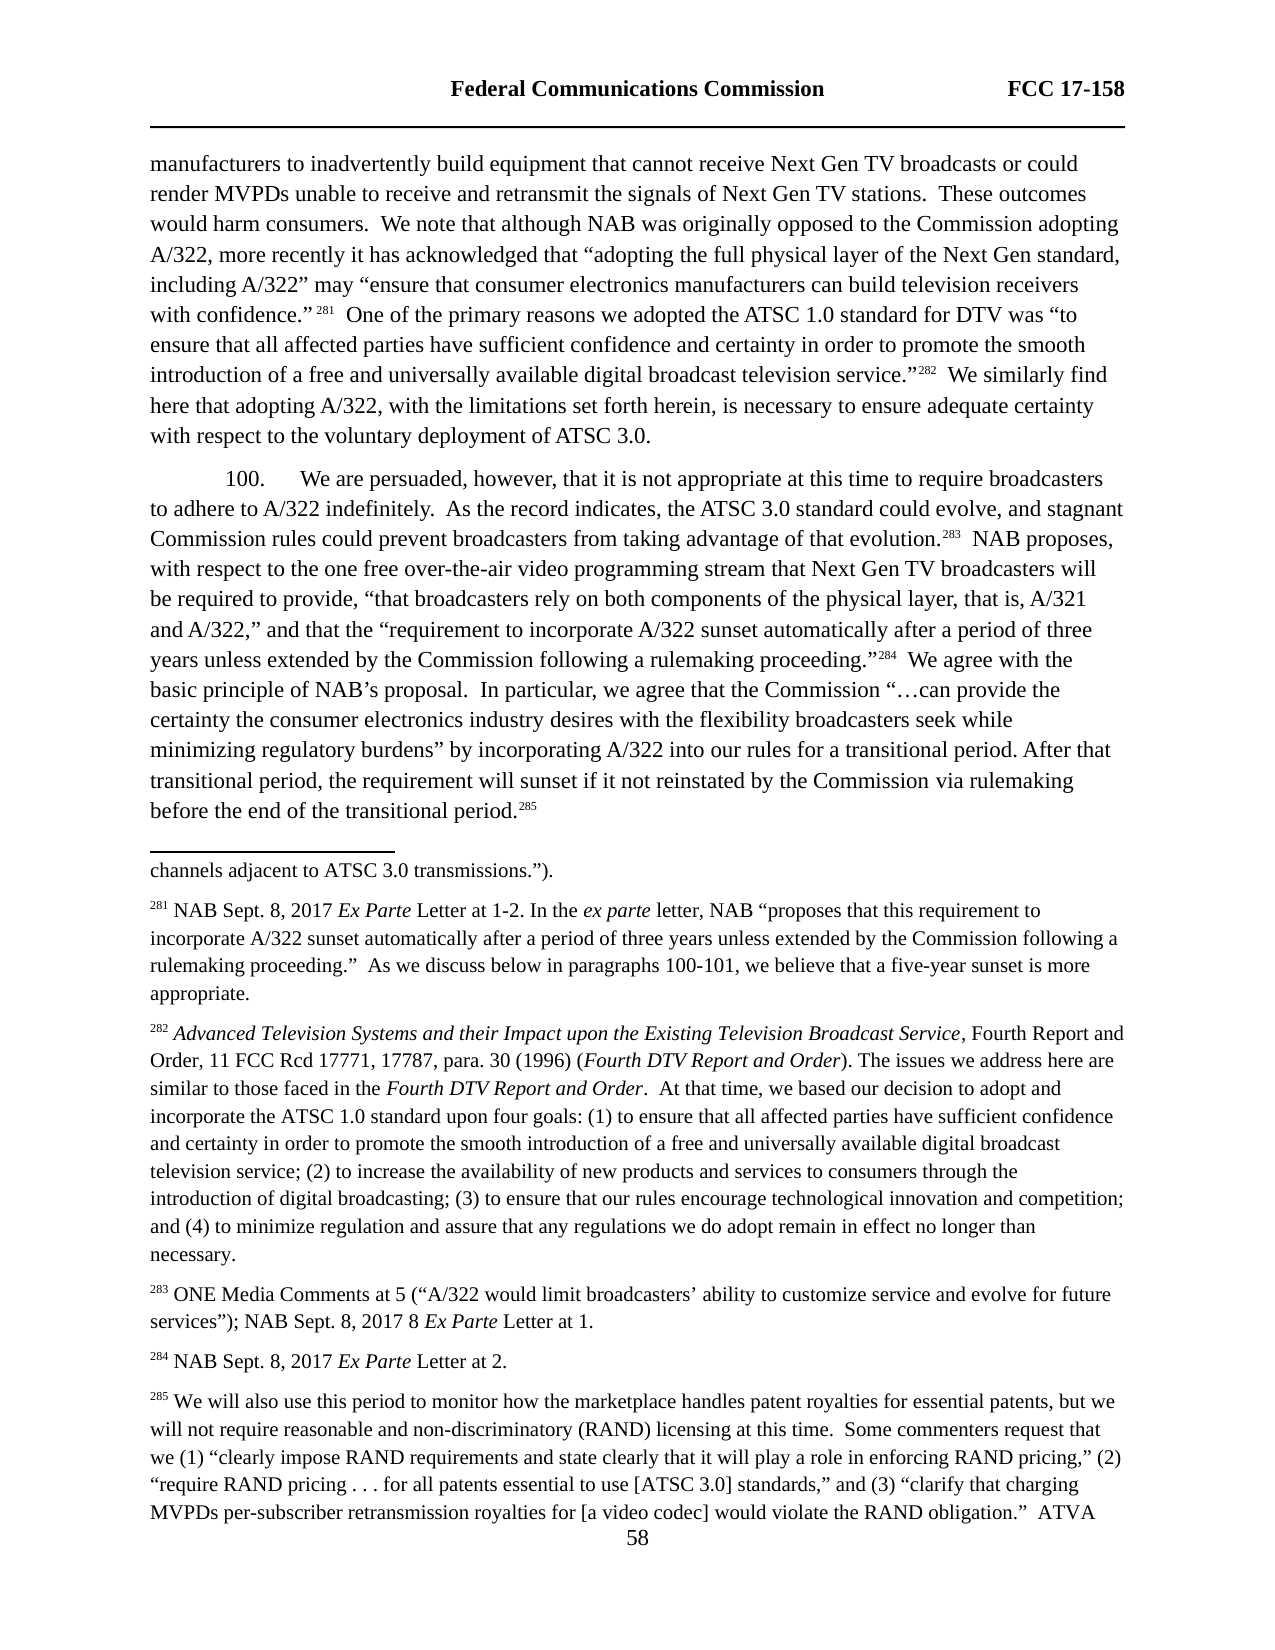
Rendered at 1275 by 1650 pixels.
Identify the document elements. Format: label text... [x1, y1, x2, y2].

text We are persuaded, however, that it is not appropriate at this time to require broadcasters to adhere to A/322 indefinitely. As the record indicates, the ATSC 3.0 standard could evolve, and stagnant Commission rules could prevent broadcasters from taking advantage of that evolution. NAB proposes, with respect to the one free over-the-air video programming stream that Next Gen TV broadcasters will be required to provide, “that broadcasters rely on both components of the physical layer, that is, A/321 and A/322,” and that the “requirement to incorporate A/322 sunset automatically after a period of three years unless extended by the Commission following a rulemaking proceeding.” We agree with the basic principle of NAB’s proposal. In particular, we agree that the Commission “…can provide the certainty the consumer electronics industry desires with the flexibility broadcasters seek while minimizing regulatory burdens” by incorporating A/322 into our rules for a transitional period. After that transitional period, the requirement will sunset if it not reinstated by the Commission via rulemaking before the end of the transitional period. [150, 464, 1125, 823]
text Requiring Next Gen TV broadcasters to broadcast their primary video programming stream in accordance with A/322 for a limited period will benefit consumers and other stakeholders. As LG explains, device manufacturers and MVPDs may not be able to reliably predict what signal modulation a broadcaster is using unless broadcasters are required to follow A/322. This uncertainty could cause manufacturers to inadvertently build equipment that cannot receive Next Gen TV broadcasts or could render MVPDs unable to receive and retransmit the signals of Next Gen TV stations. These outcomes would harm consumers. We note that although NAB was originally opposed to the Commission adopting A/322, more recently it has acknowledged that “adopting the full physical layer of the Next Gen standard, including A/322” may “ensure that consumer electronics manufacturers can build television receivers with confidence.” One of the primary reasons we adopted the ATSC 1.0 standard for DTV was “to ensure that all affected parties have sufficient confidence and certainty in order to promote the smooth introduction of a free and universally available digital broadcast television service.” We similarly find here that adopting A/322, with the limitations set forth herein, is necessary to ensure adequate certainty with respect to the voluntary deployment of ATSC 3.0. [150, 150, 1125, 448]
